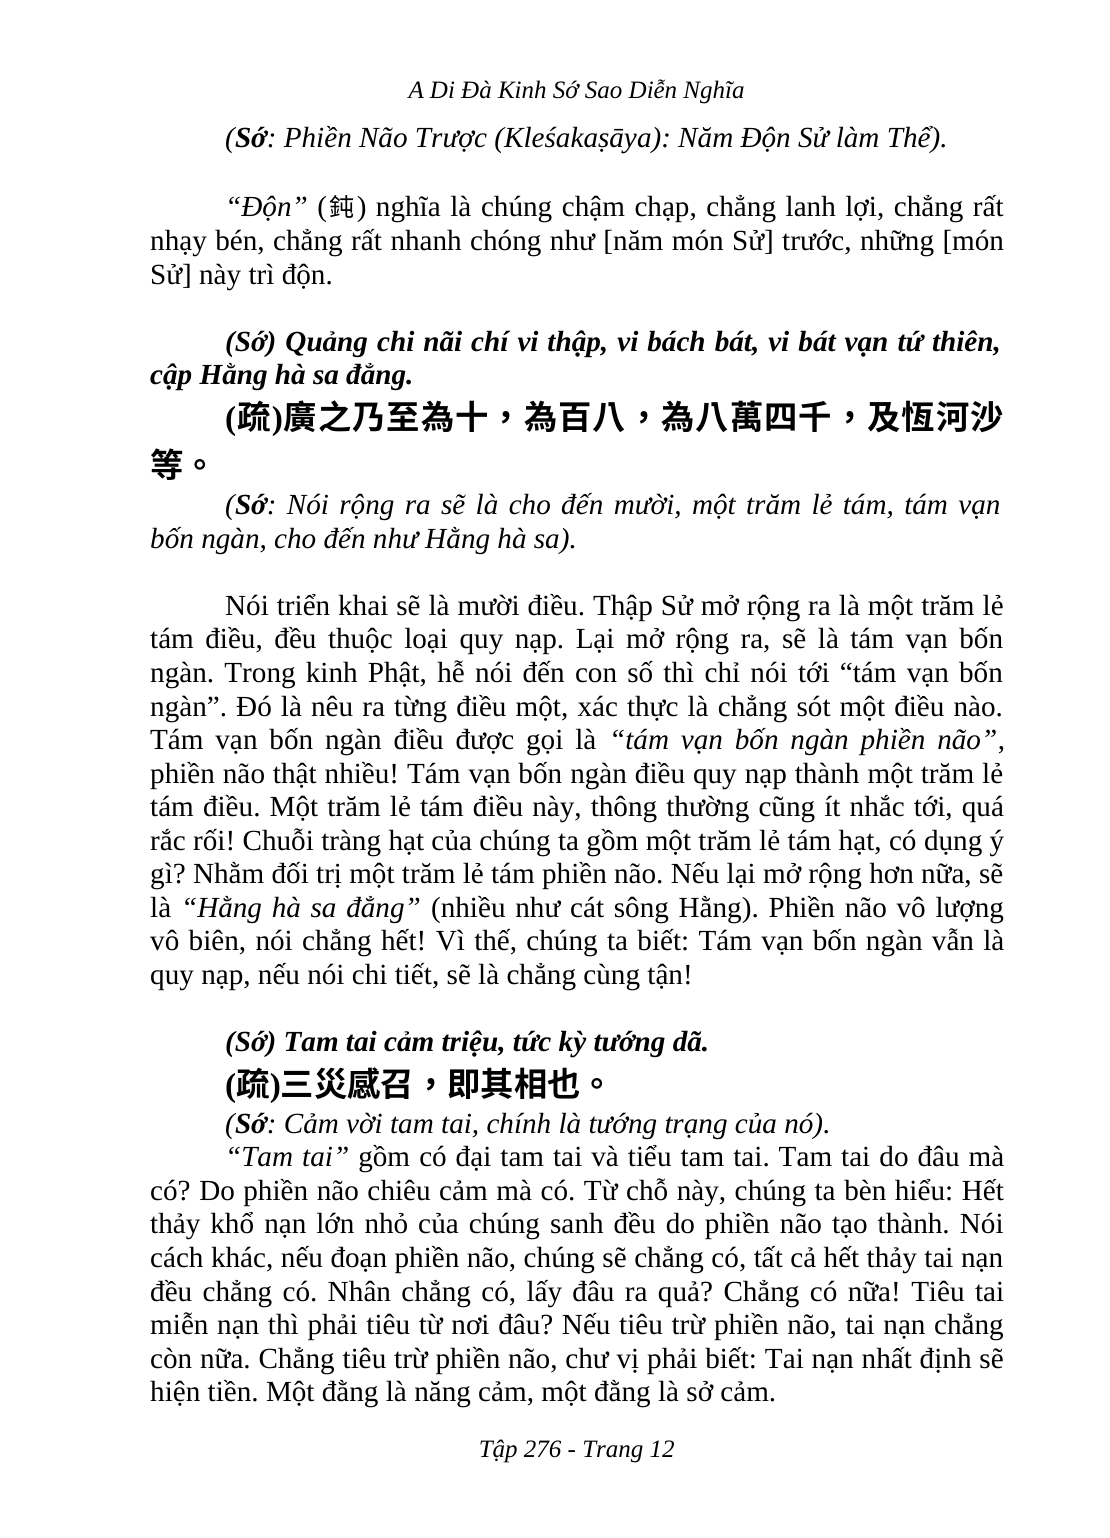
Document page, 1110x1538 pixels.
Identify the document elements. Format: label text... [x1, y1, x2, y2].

text (Sớ: Phiền Não Trược (Kleśakaṣāya): Năm Độn Sử làm Thể). [150, 120, 1005, 153]
text (疏)廣之乃至為十，為百八，為八萬四千，及恆河沙等。 [150, 391, 1005, 487]
text Nói triển khai sẽ là mười điều. Thập Sử mở rộng ra là một trăm lẻ tám điều, đều thuộc loại quy nạp. Lại mở rộng ra, sẽ là tám vạn bốn ngàn. Trong kinh Phật, hễ nói đến con số thì chỉ nói tới “tám vạn bốn ngàn”. Đó là nêu ra từng điều một, xác thực là chẳng sót một điều nào. Tám vạn bốn ngàn điều được gọi là “tám vạn bốn ngàn phiền não”, phiền não thật nhiều! Tám vạn bốn ngàn điều quy nạp thành một trăm lẻ tám điều. Một trăm lẻ tám điều này, thông thường cũng ít nhắc tới, quá rắc rối! Chuỗi tràng hạt của chúng ta gồm một trăm lẻ tám hạt, có dụng ý gì? Nhằm đối trị một trăm lẻ tám phiền não. Nếu lại mở rộng hơn nữa, sẽ là “Hằng hà sa đẳng” (nhiều như cát sông Hằng). Phiền não vô lượng vô biên, nói chẳng hết! Vì thế, chúng ta biết: Tám vạn bốn ngàn vẫn là quy nạp, nếu nói chi tiết, sẽ là chẳng cùng tận! [150, 588, 1005, 991]
text (Sớ: Nói rộng ra sẽ là cho đến mười, một trăm lẻ tám, tám vạn bốn ngàn, cho đến như Hằng hà sa). [150, 487, 1005, 554]
text “Độn” (鈍) nghĩa là chúng chậm chạp, chẳng lanh lợi, chẳng rất nhạy bén, chẳng rất nhanh chóng như [năm món Sử] trước, những [món Sử] này trì độn. [150, 187, 1005, 290]
text (Sớ: Cảm vời tam tai, chính là tướng trạng của nó). [150, 1106, 1005, 1139]
text (Sớ) Tam tai cảm triệu, tức kỳ tướng dã. [150, 1024, 1005, 1058]
text (Sớ) Quảng chi nãi chí vi thập, vi bách bát, vi bát vạn tứ thiên, cập Hằng hà sa đẳng. [150, 324, 1005, 391]
text “Tam tai” gồm có đại tam tai và tiểu tam tai. Tam tai do đâu mà có? Do phiền não chiêu cảm mà có. Từ chỗ này, chúng ta bèn hiểu: Hết thảy khổ nạn lớn nhỏ của chúng sanh đều do phiền não tạo thành. Nói cách khác, nếu đoạn phiền não, chúng sẽ chẳng có, tất cả hết thảy tai nạn đều chẳng có. Nhân chẳng có, lấy đâu ra quả? Chẳng có nữa! Tiêu tai miễn nạn thì phải tiêu từ nơi đâu? Nếu tiêu trừ phiền não, tai nạn chẳng còn nữa. Chẳng tiêu trừ phiền não, chư vị phải biết: Tai nạn nhất định sẽ hiện tiền. Một đằng là năng cảm, một đằng là sở cảm. [150, 1139, 1005, 1408]
text (疏)三災感召，即其相也。 [150, 1058, 1005, 1106]
